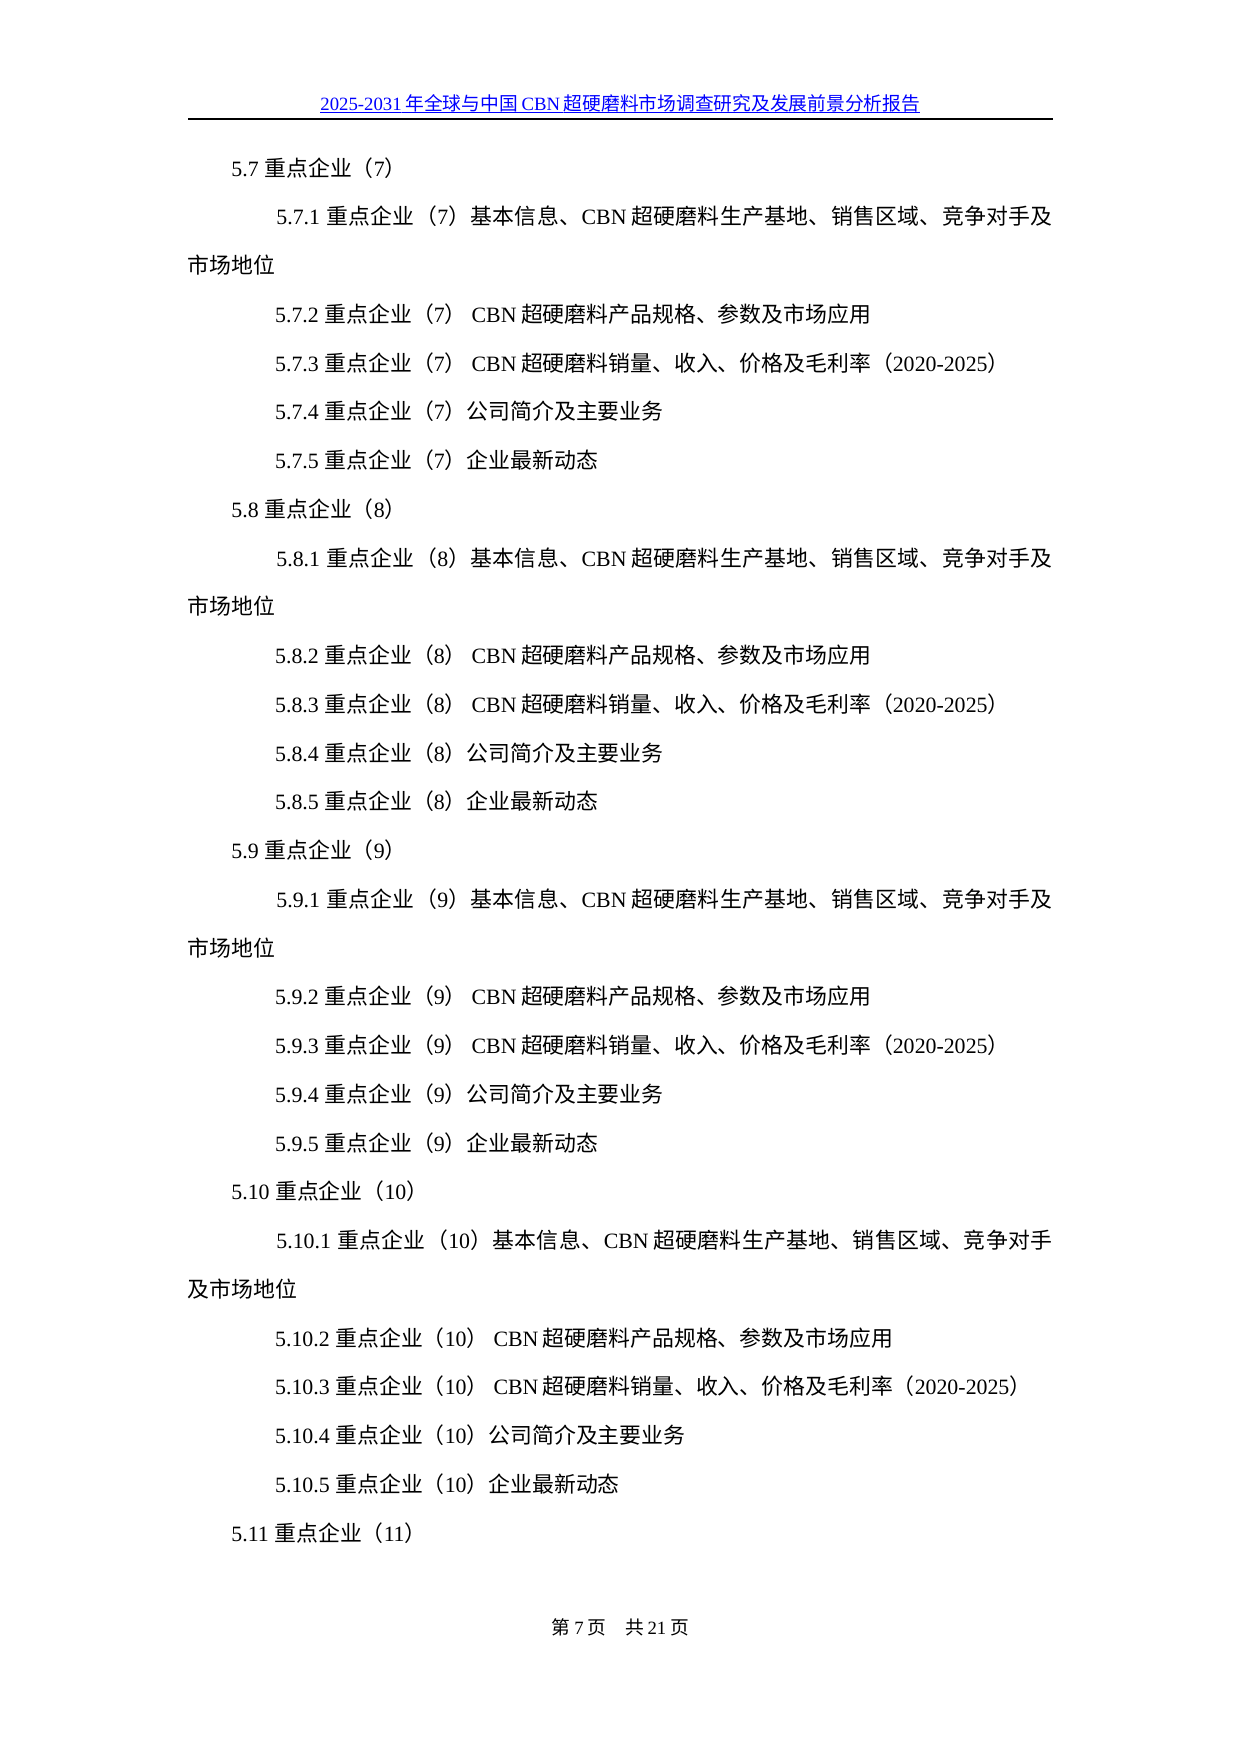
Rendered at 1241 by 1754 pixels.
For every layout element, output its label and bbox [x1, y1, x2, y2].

text [187, 150, 1053, 1548]
